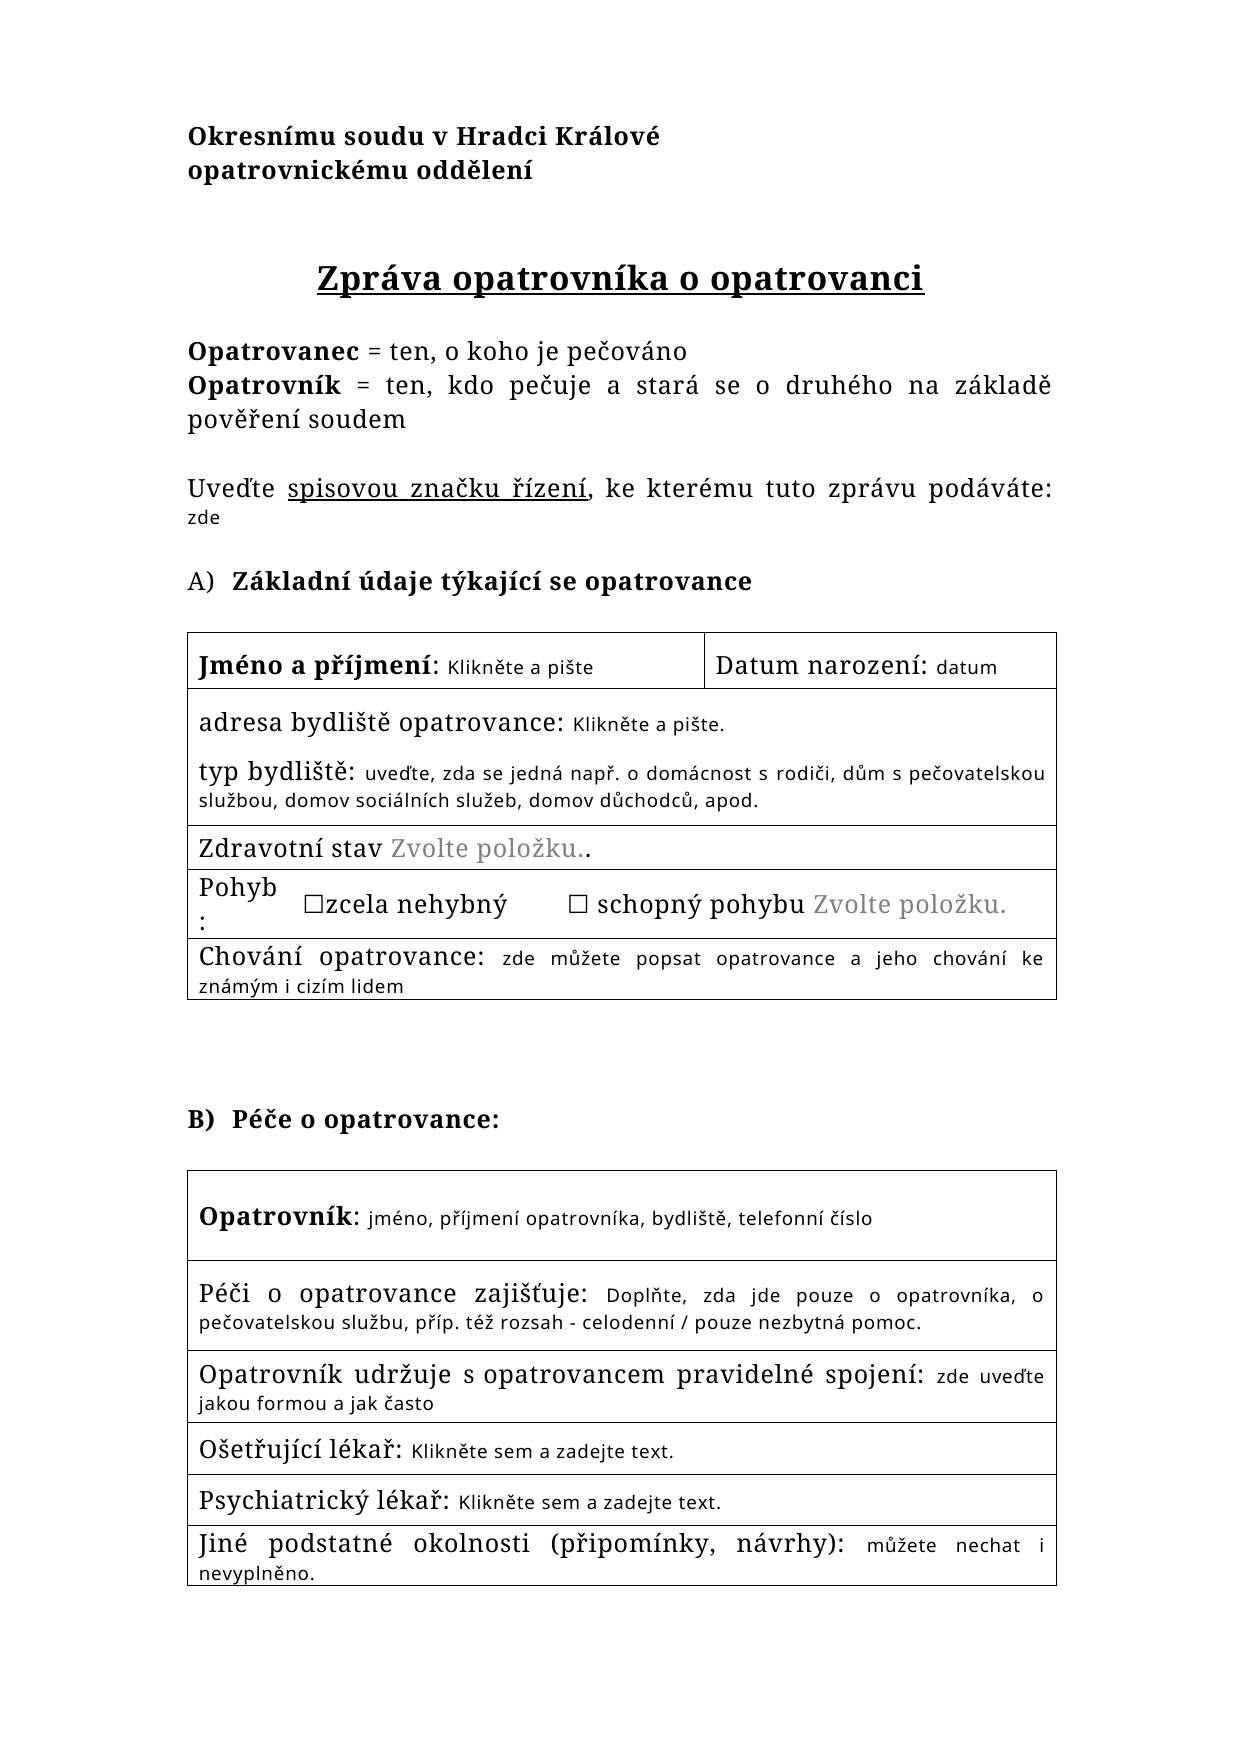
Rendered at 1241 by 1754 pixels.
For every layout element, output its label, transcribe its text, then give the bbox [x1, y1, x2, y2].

text Zpráva opatrovníka o opatrovanci [187, 254, 1053, 300]
text opatrovnickému oddělení [187, 152, 1053, 186]
list Péče o opatrovance: [187, 1102, 1053, 1136]
table_header Opatrovník: [188, 1171, 1056, 1260]
table_cell Opatrovník udržuje s opatrovancem pravidelné spojení: [188, 1351, 1056, 1422]
text Opatrovanec = ten, o koho je pečováno [187, 334, 1053, 368]
table_header Jméno a příjmení: [188, 633, 704, 688]
text Uveďte spisovou značku řízení, ke kterému tuto zprávu podáváte: [187, 470, 1053, 530]
table_cell zcela nehybný schopný pohybu [291, 870, 1056, 938]
table_cell Zdravotní stav . [188, 826, 1056, 869]
table_cell adresa bydliště opatrovance: typ bydliště: [188, 689, 1056, 825]
table_cell Jiné podstatné okolnosti (připomínky, návrhy): [188, 1526, 1056, 1585]
table_cell Pohyb: [188, 870, 291, 938]
text Opatrovník = ten, kdo pečuje a stará se o druhého na základě pověření soudem [187, 368, 1053, 436]
list Základní údaje týkající se opatrovance [187, 564, 1053, 598]
table_cell Ošetřující lékař: [188, 1423, 1056, 1474]
table_cell Chování opatrovance: [188, 939, 1056, 999]
table_header Datum narození: [705, 633, 1056, 688]
text Okresnímu soudu v Hradci Králové [187, 118, 1053, 152]
table_cell Péči o opatrovance zajišťuje: [188, 1261, 1056, 1350]
table_cell Psychiatrický lékař: [188, 1475, 1056, 1525]
